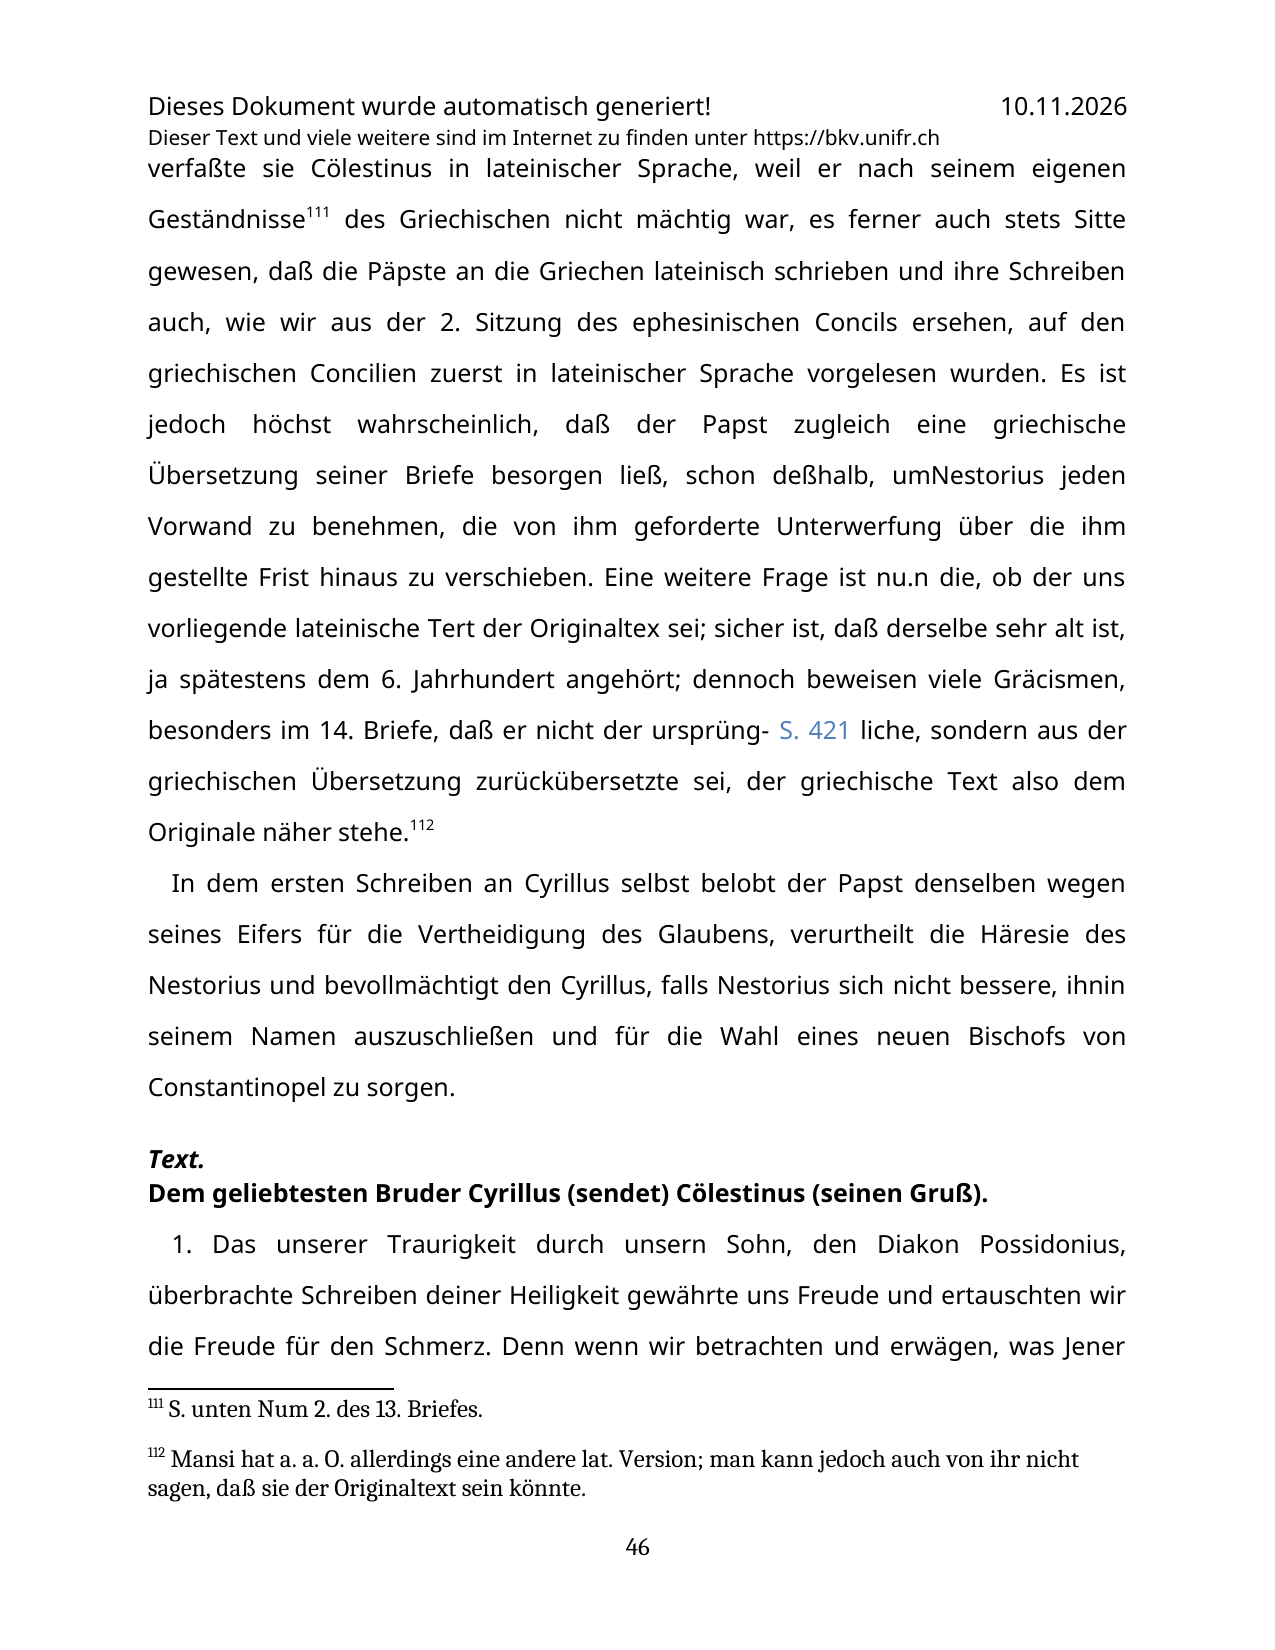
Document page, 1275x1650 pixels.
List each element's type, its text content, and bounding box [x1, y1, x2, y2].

text In dem ersten Schreiben an Cyrillus selbst belobt der Papst denselben wegen seines Eifers für die Vertheidigung des Glaubens, verurtheilt die Häresie des Nestorius und bevollmächtigt den Cyrillus, falls Nestorius sich nicht bessere, ihnin seinem Namen auszuschließen und für die Wahl eines neuen Bischofs von Constantinopel zu sorgen. [148, 866, 1127, 1104]
subtitle Text. [148, 1142, 1127, 1176]
text Dem geliebtesten Bruder Cyrillus (sendet) Cölestinus (seinen Gruß). [148, 1176, 1127, 1210]
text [148, 1227, 1127, 1363]
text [148, 151, 1127, 849]
